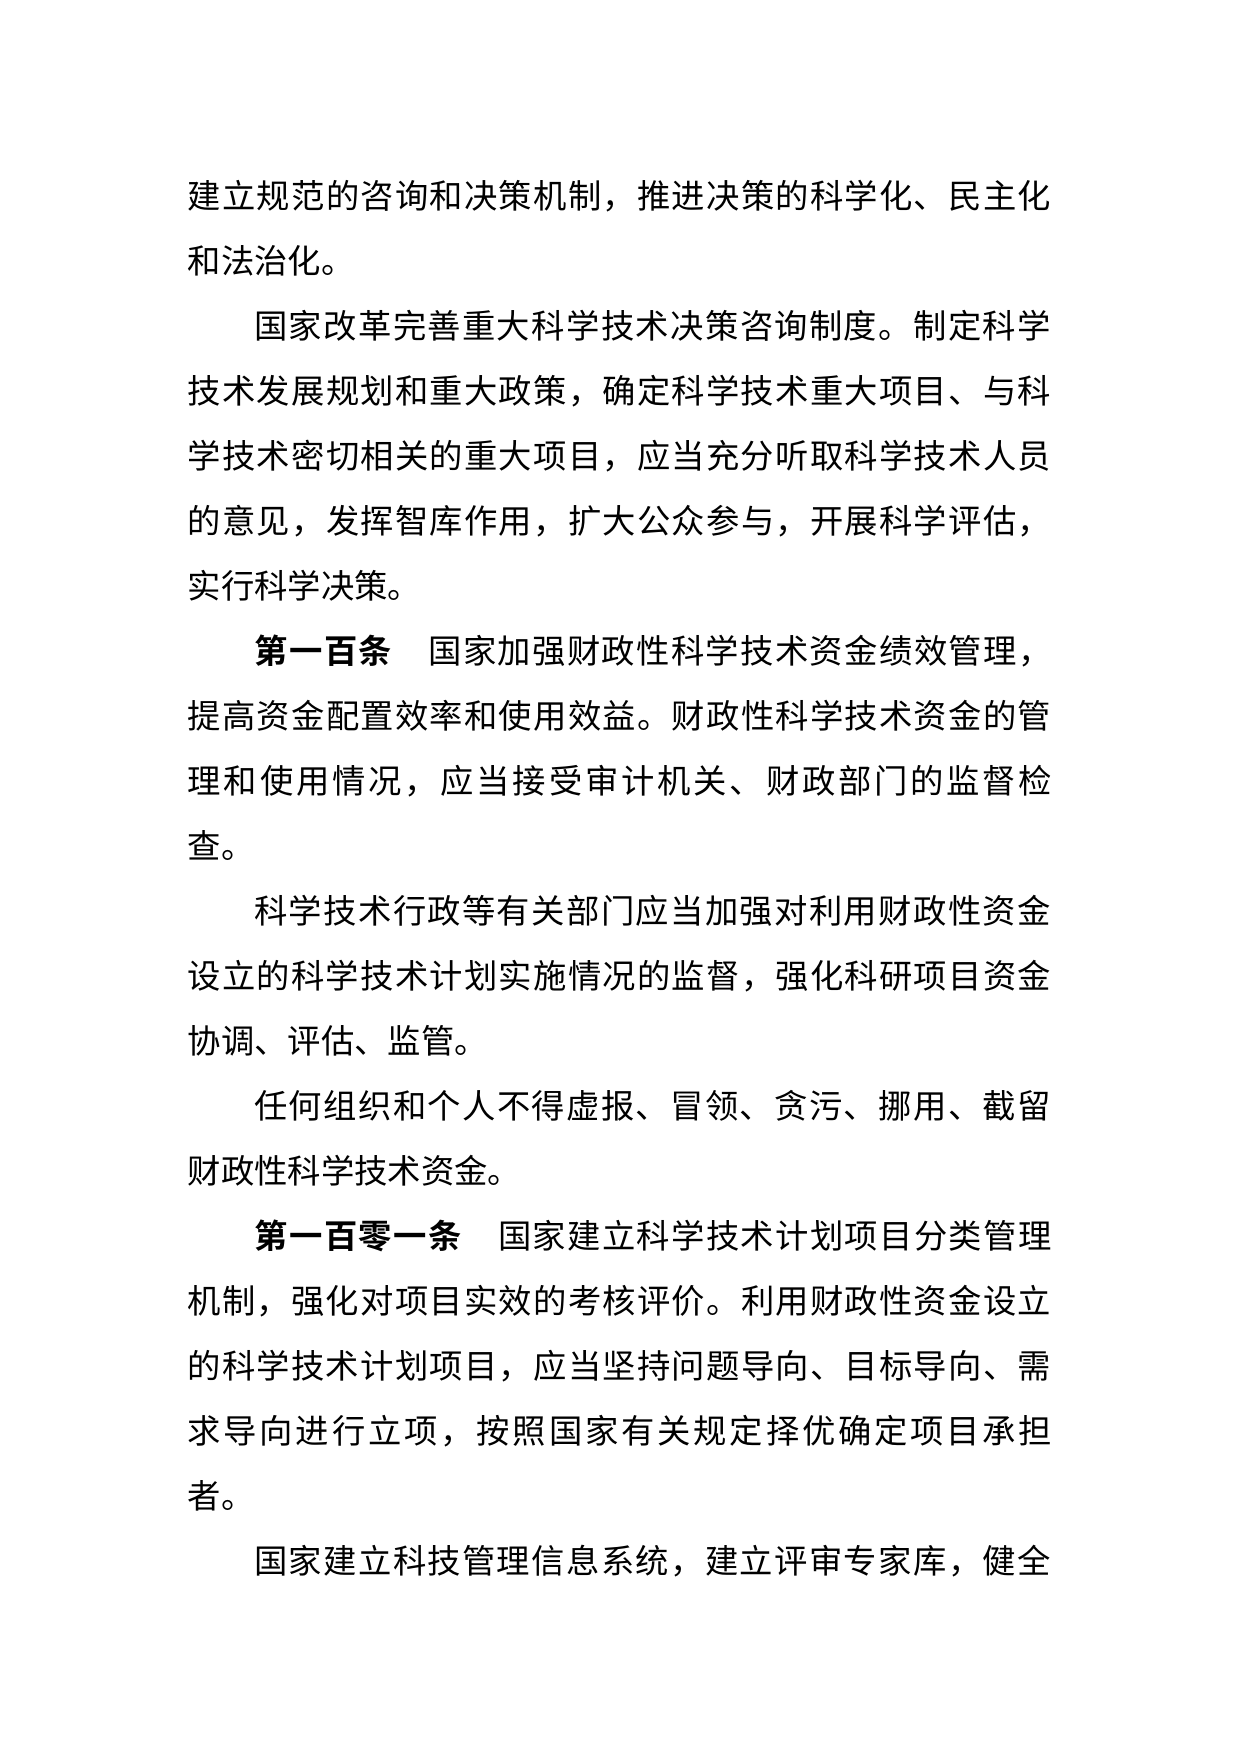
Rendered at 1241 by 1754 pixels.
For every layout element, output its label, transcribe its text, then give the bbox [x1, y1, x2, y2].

text 国家改革完善重大科学技术决策咨询制度。制定科学技术发展规划和重大政策，确定科学技术重大项目、与科学技术密切相关的重大项目，应当充分听取科学技术人员的意见，发挥智库作用，扩大公众参与，开展科学评估，实行科学决策。 [187, 292, 1053, 617]
text 任何组织和个人不得虚报、冒领、贪污、挪用、截留财政性科学技术资金。 [187, 1072, 1053, 1202]
text 科学技术行政等有关部门应当加强对利用财政性资金设立的科学技术计划实施情况的监督，强化科研项目资金协调、评估、监管。 [187, 877, 1053, 1072]
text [187, 162, 1053, 292]
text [187, 1527, 1053, 1592]
text 第一百条 国家加强财政性科学技术资金绩效管理，提高资金配置效率和使用效益。财政性科学技术资金的管理和使用情况，应当接受审计机关、财政部门的监督检查。 [187, 617, 1053, 877]
text 第一百零一条 国家建立科学技术计划项目分类管理机制，强化对项目实效的考核评价。利用财政性资金设立的科学技术计划项目，应当坚持问题导向、目标导向、需求导向进行立项，按照国家有关规定择优确定项目承担者。 [187, 1202, 1053, 1527]
